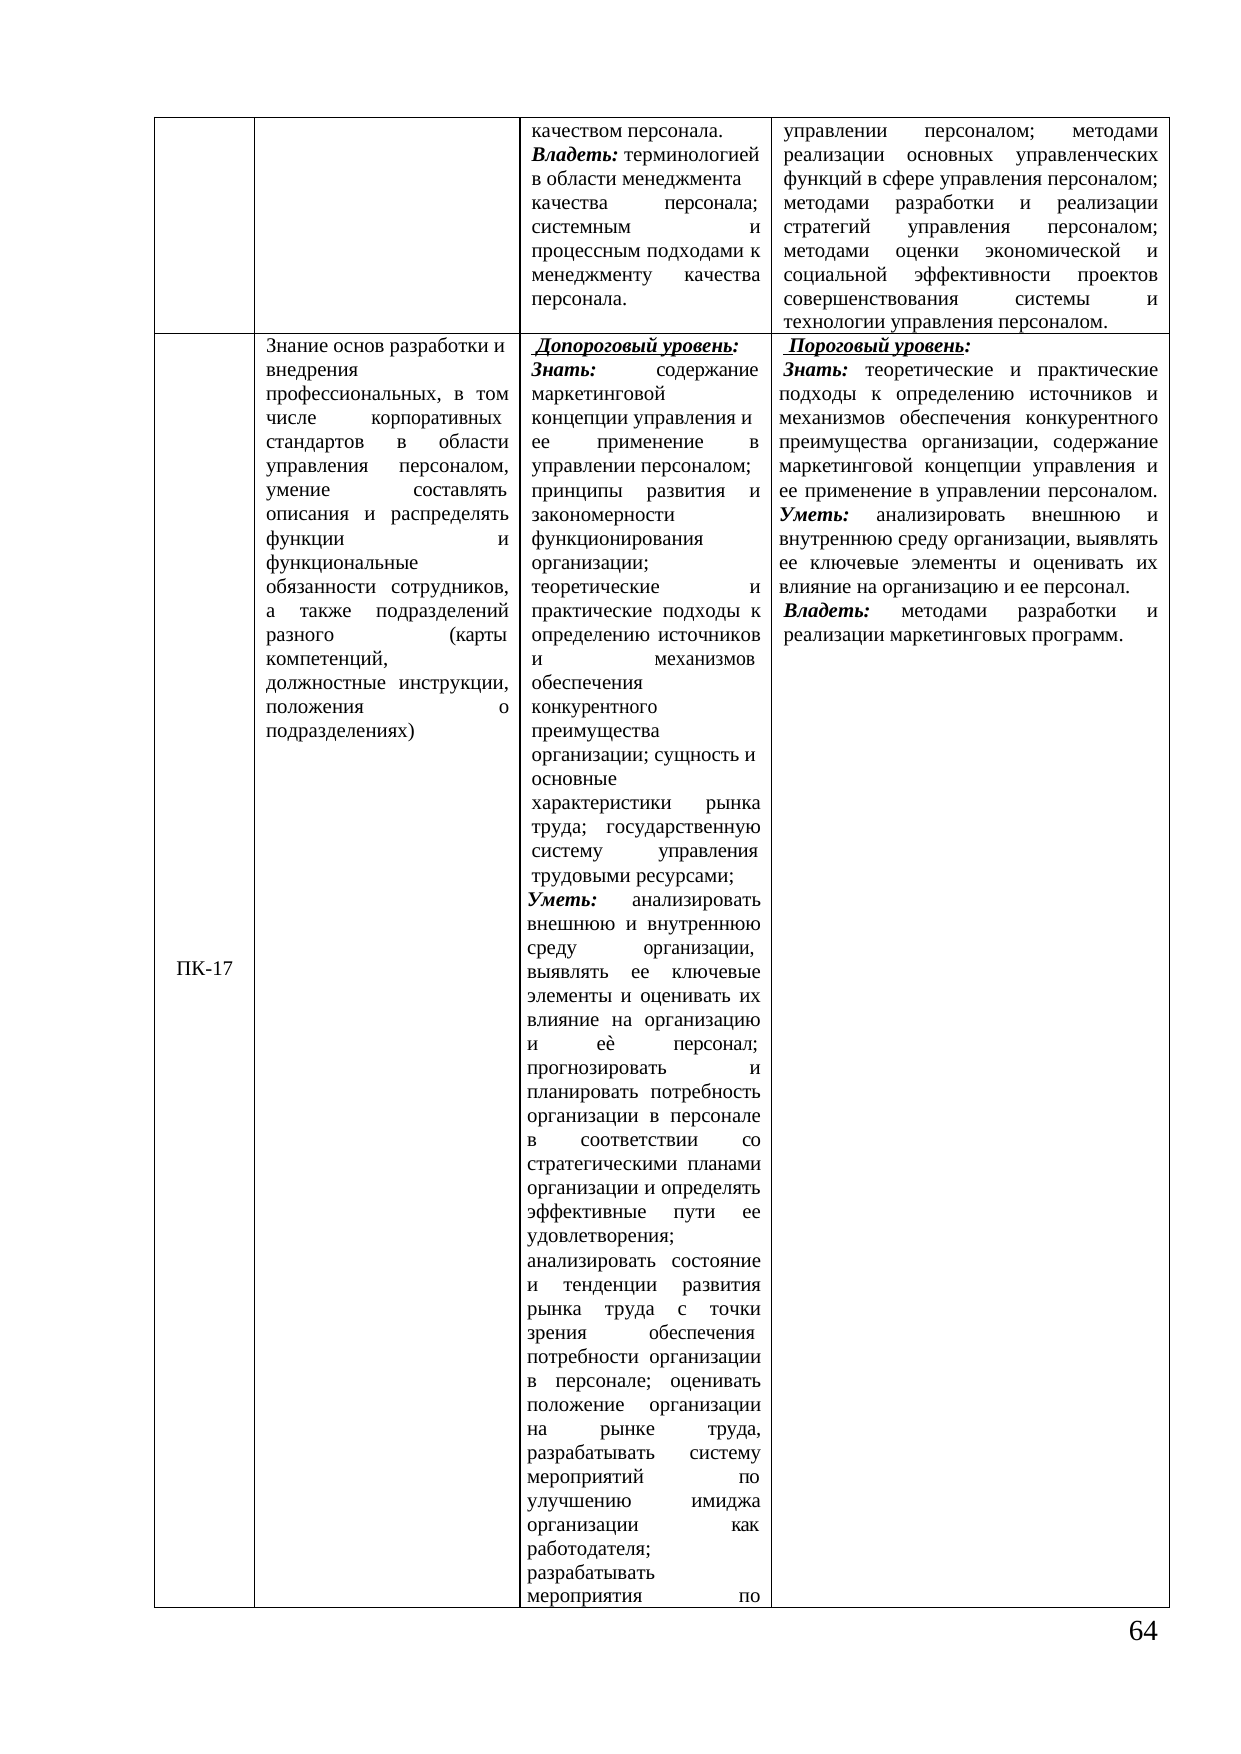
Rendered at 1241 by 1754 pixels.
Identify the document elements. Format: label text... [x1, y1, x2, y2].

table_cell Знание основ разработки и внедрения профессиональных, в том числе корпоративных стандартов в области управления персоналом, умение составлять описания и распределять функции и функциональные обязанности сотрудников, а также подразделений разного (карты компетенций, должностные инструкции, положения о подразделениях) [255, 334, 519, 1607]
table_cell Пороговый уровень: Знать: теоретические и практические подходы к определению источников и механизмов обеспечения конкурентного преимущества организации, содержание маркетинговой концепции управления и ее применение в управлении персоналом. Уметь: анализировать внешнюю и внутреннюю среду организации, выявлять ее ключевые элементы и оценивать их влияние на организацию и ее персонал. Владеть: методами разработки и реализации маркетинговых программ. [772, 334, 1169, 1607]
table_cell ПК-17 [155, 334, 254, 1607]
table_cell Допороговый уровень: Знать: содержание маркетинговой концепции управления и ее применение в управлении персоналом; принципы развития и закономерности функционирования организации; теоретические и практические подходы к определению источников и механизмов обеспечения конкурентного преимущества организации; сущность и основные характеристики рынка труда; государственную систему управления трудовыми ресурсами; Уметь: анализировать внешнюю и внутреннюю среду организации, выявлять ее ключевые элементы и оценивать их влияние на организацию и еѐ персонал; прогнозировать и планировать потребность организации в персонале в соответствии со стратегическими планами организации и определять эффективные пути ее удовлетворения; анализировать состояние и тенденции развития рынка труда с точки зрения обеспечения потребности организации в персонале; оценивать положение организации на рынке труда, разрабатывать систему мероприятий по улучшению имиджа организации как работодателя; разрабатывать мероприятия по [521, 334, 771, 1607]
table_header [155, 118, 254, 333]
table_header управлении персоналом; методами реализации основных управленческих функций в сфере управления персоналом; методами разработки и реализации стратегий управления персоналом; методами оценки экономической и социальной эффективности проектов совершенствования системы и технологии управления персоналом. [772, 118, 1169, 333]
table_header качеством персонала. Владеть: терминологией в области менеджмента качества персонала; системным и процессным подходами к менеджменту качества персонала. [521, 118, 771, 333]
table_header [255, 118, 519, 333]
